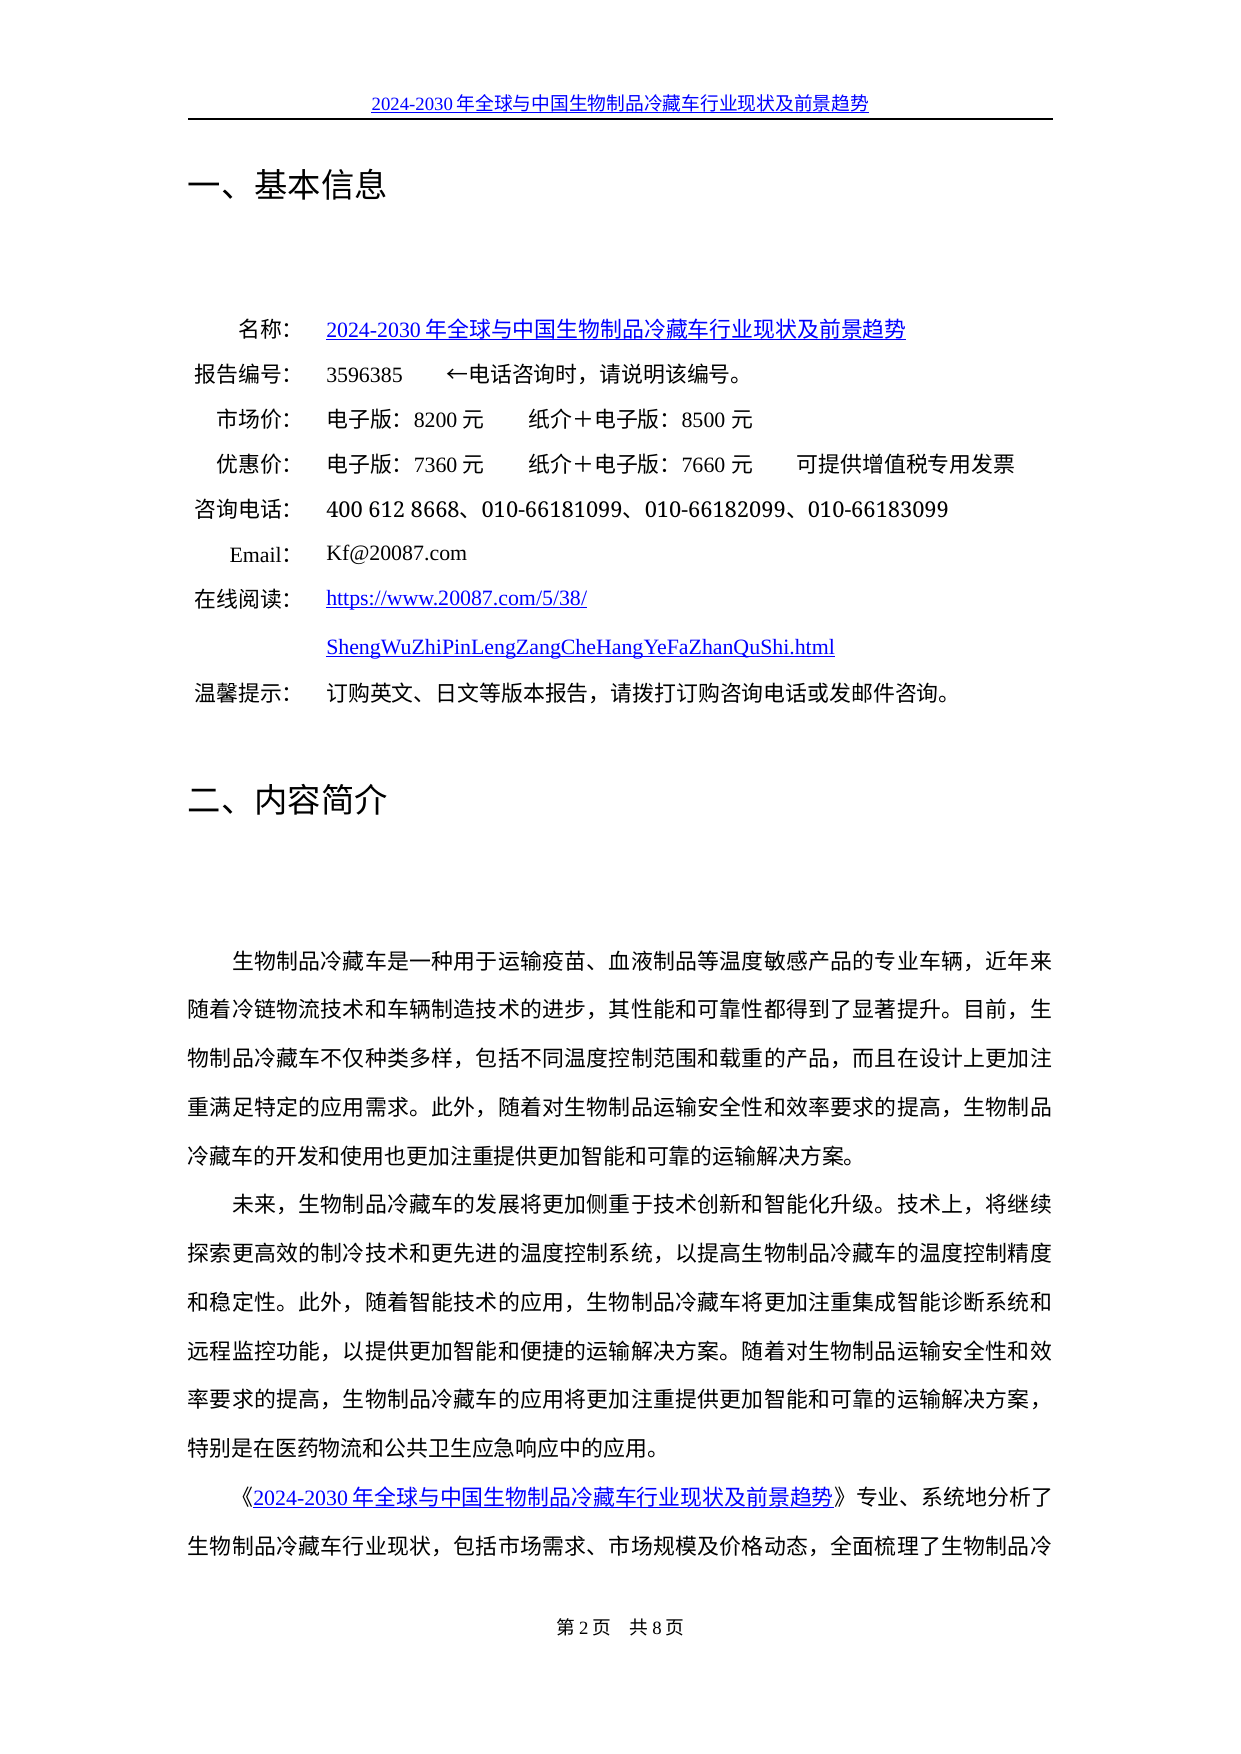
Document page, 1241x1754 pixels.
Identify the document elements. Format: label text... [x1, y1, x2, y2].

table_cell 市场价： [167, 402, 315, 447]
table_cell 优惠价： [167, 447, 315, 492]
table_header 2024-2030年全球与中国生物制品冷藏车行业现状及前景趋势 [315, 312, 1073, 357]
table_header 名称： [167, 312, 315, 357]
table_cell 咨询电话： [167, 492, 315, 537]
table_cell Email： [167, 537, 315, 582]
table_cell 电子版：8200 元 纸介＋电子版：8500 元 [315, 402, 1073, 447]
table_cell 电子版：7360 元 纸介＋电子版：7660 元 可提供增值税专用发票 [315, 447, 1073, 492]
table_cell Kf@20087.com [315, 537, 1073, 582]
table_cell 400 612 8668、010-66181099、010-66182099、010-66183099 [315, 492, 1073, 537]
table_cell 3596385 ←电话咨询时，请说明该编号。 [315, 357, 1073, 402]
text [187, 943, 1053, 1561]
table_cell 在线阅读： [167, 582, 315, 675]
table_cell 报告编号： [167, 357, 315, 402]
title 二、内容简介 [187, 766, 1053, 831]
table_cell [315, 582, 1073, 675]
table_cell 温馨提示： [167, 675, 315, 720]
title 一、基本信息 [187, 150, 1053, 215]
table_cell 订购英文、日文等版本报告，请拨打订购咨询电话或发邮件咨询。 [315, 675, 1073, 720]
